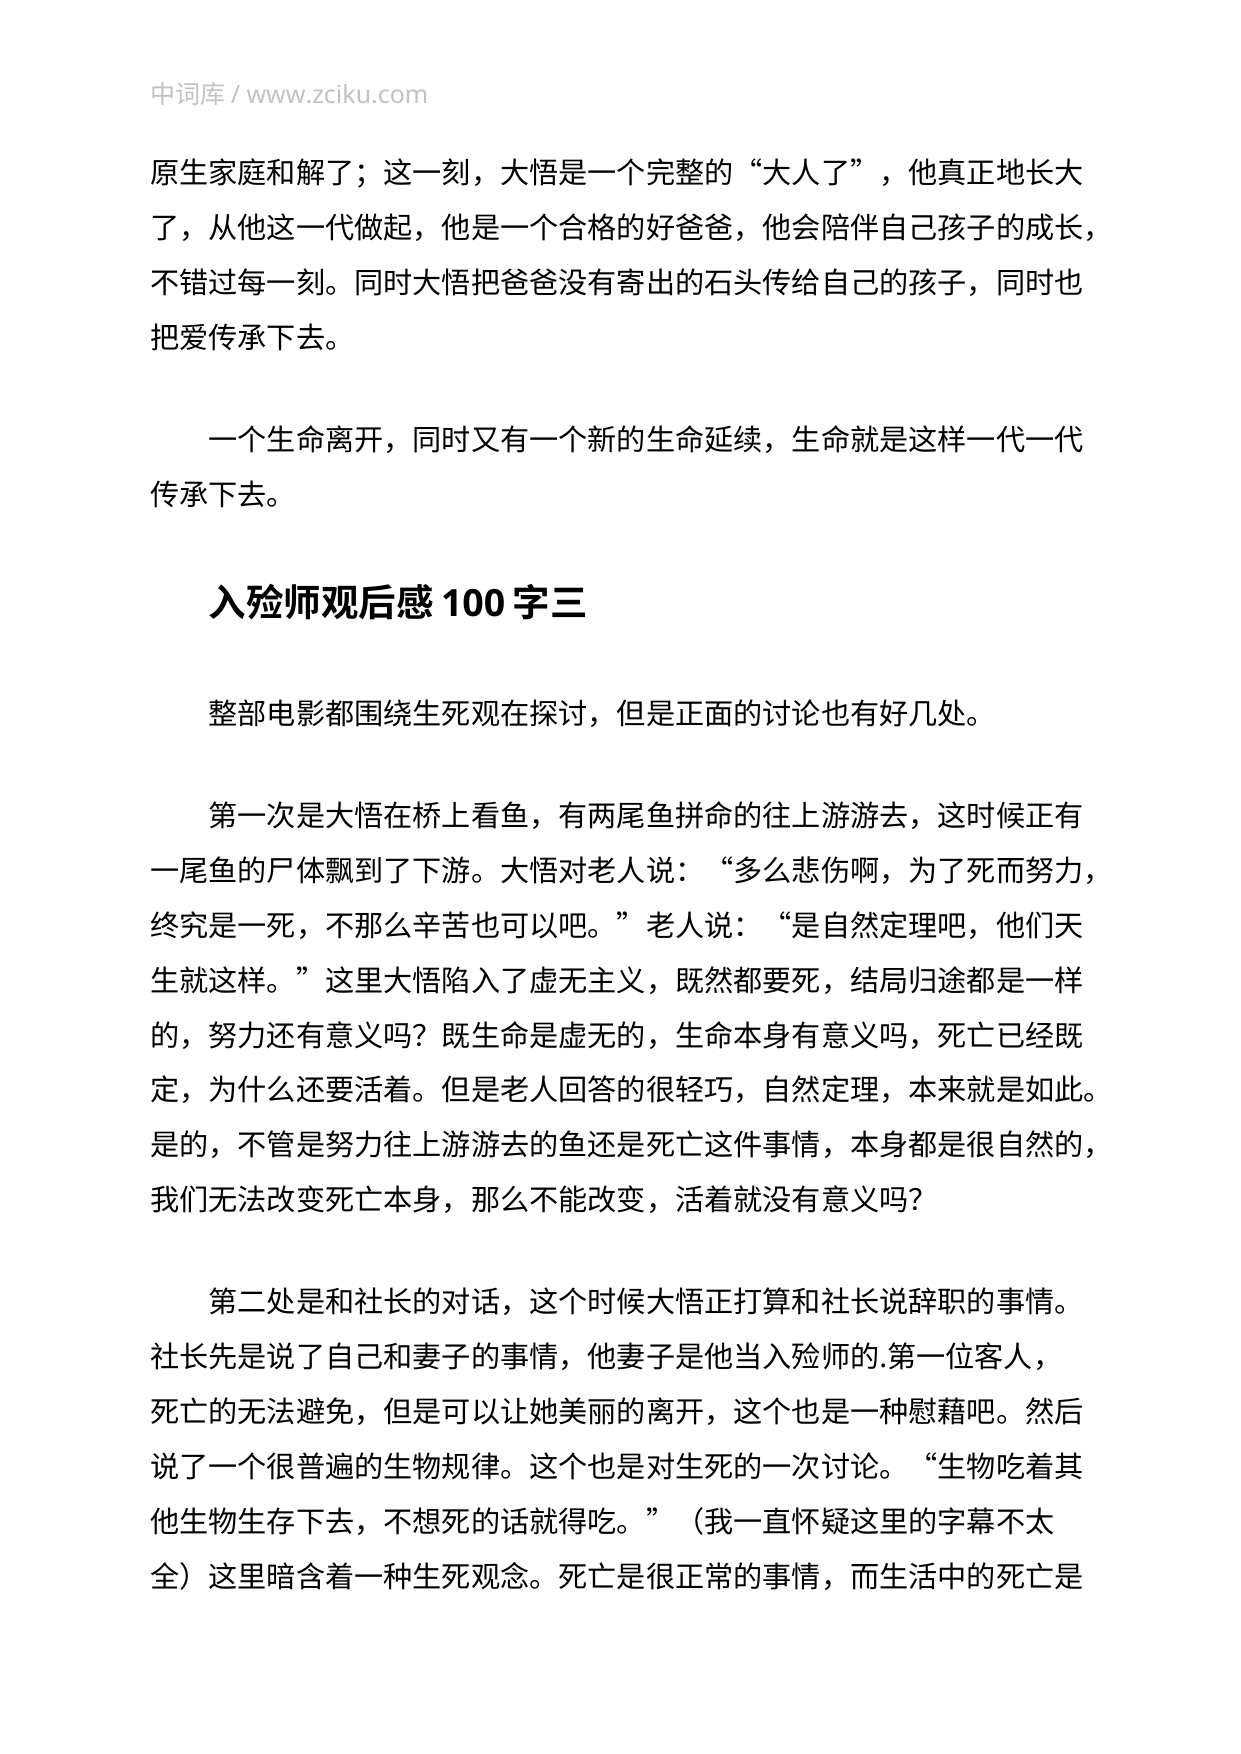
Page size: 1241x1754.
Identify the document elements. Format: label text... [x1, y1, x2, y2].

text 入殓师观后感100字三 [150, 573, 1090, 628]
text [150, 150, 1090, 357]
text 整部电影都围绕生死观在探讨，但是正面的讨论也有好几处。 [150, 691, 1090, 733]
text 第一次是大悟在桥上看鱼，有两尾鱼拼命的往上游游去，这时候正有一尾鱼的尸体飘到了下游。大悟对老人说：“多么悲伤啊，为了死而努力，终究是一死，不那么辛苦也可以吧。”老人说：“是自然定理吧，他们天生就这样。”这里大悟陷入了虚无主义，既然都要死，结局归途都是一样的，努力还有意义吗？既生命是虚无的，生命本身有意义吗，死亡已经既定，为什么还要活着。但是老人回答的很轻巧，自然定理，本来就是如此。是的，不管是努力往上游游去的鱼还是死亡这件事情，本身都是很自然的，我们无法改变死亡本身，那么不能改变，活着就没有意义吗？ [150, 792, 1090, 1219]
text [150, 1278, 1090, 1595]
text 一个生命离开，同时又有一个新的生命延续，生命就是这样一代一代传承下去。 [150, 416, 1090, 514]
